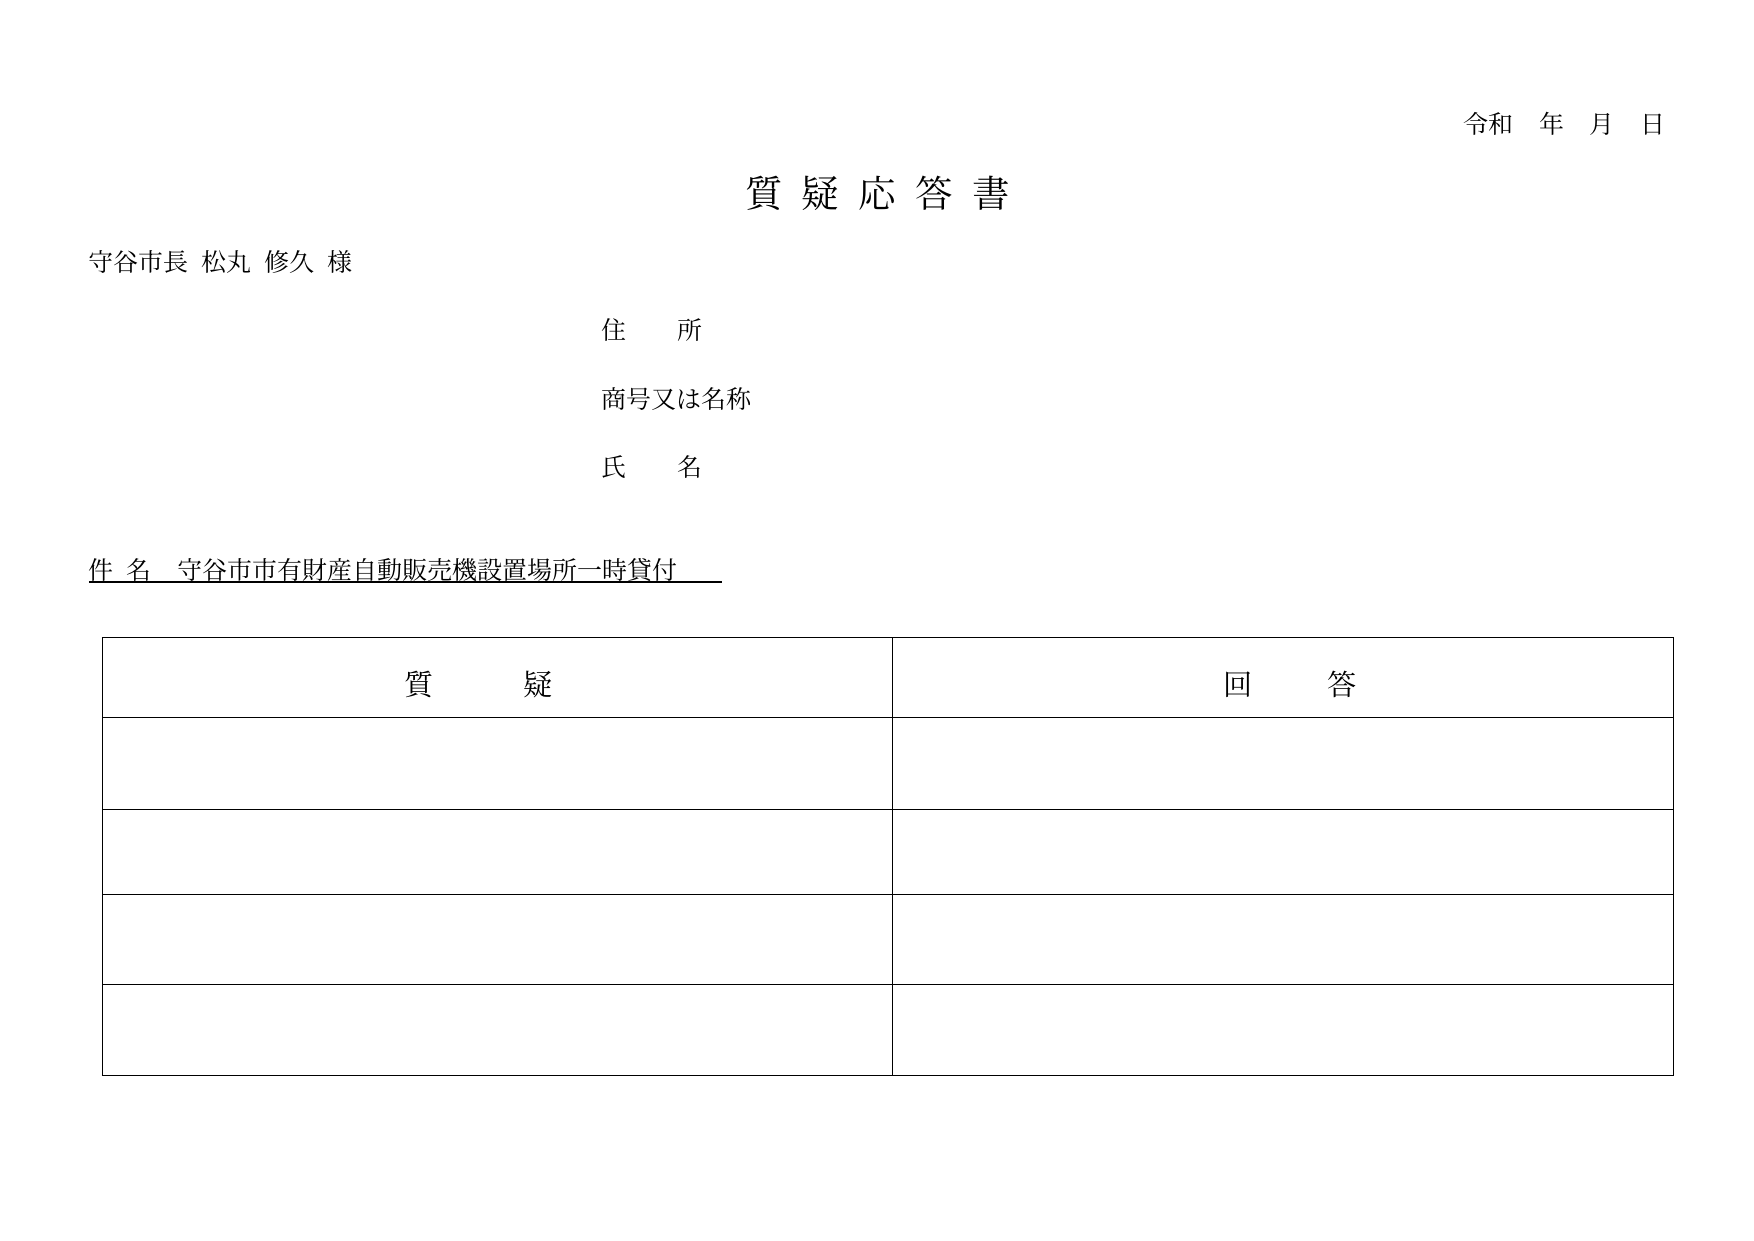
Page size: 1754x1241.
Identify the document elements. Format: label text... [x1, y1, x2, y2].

table_cell [893, 985, 1673, 1075]
table_header 質 疑 [103, 638, 892, 717]
text 守谷市長 松丸 修久 様 [89, 226, 1665, 294]
text 住 所 [89, 294, 1665, 363]
table_cell [103, 895, 892, 984]
table_cell [103, 985, 892, 1075]
table_header 回 答 [893, 638, 1673, 717]
table_cell [893, 810, 1673, 894]
text 令和 年 月 日 [89, 89, 1665, 157]
table_cell [103, 718, 892, 809]
table_cell [103, 810, 892, 894]
text 件 名 守谷市市有財産自動販売機設置場所一時貸付 [89, 534, 1665, 603]
text 氏 名 [89, 432, 1665, 500]
text 質 疑 応 答 書 [89, 157, 1665, 226]
table_cell [893, 718, 1673, 809]
text 商号又は名称 [89, 363, 1665, 432]
table_cell [893, 895, 1673, 984]
